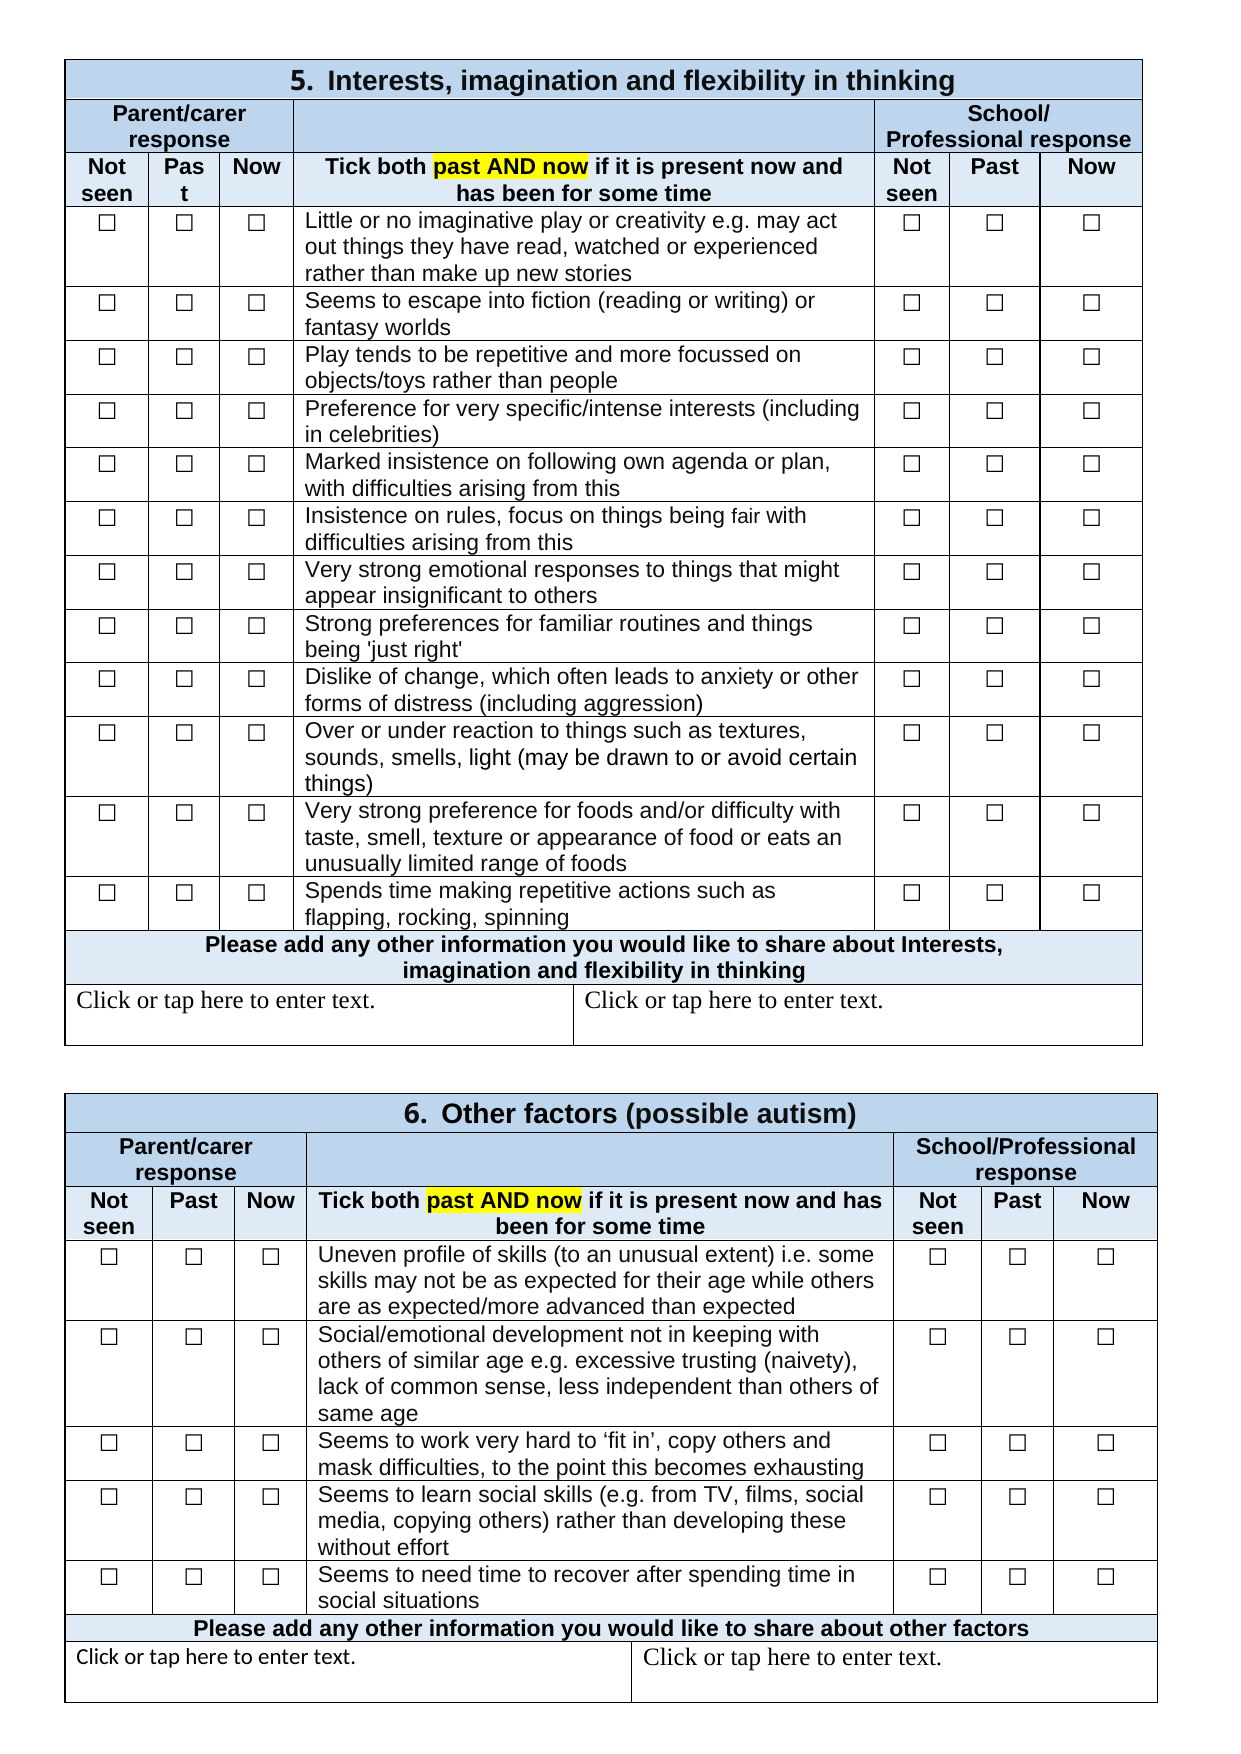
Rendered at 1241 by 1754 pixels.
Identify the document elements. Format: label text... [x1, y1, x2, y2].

table_cell [149, 341, 219, 393]
table_cell [1041, 502, 1142, 555]
table_cell [66, 985, 573, 1045]
table_cell [950, 877, 1039, 930]
table_cell Now [1054, 1187, 1157, 1239]
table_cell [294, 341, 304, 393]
table_cell [149, 556, 219, 608]
table_cell [875, 395, 949, 447]
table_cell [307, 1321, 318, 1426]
table_cell [875, 556, 949, 608]
table_cell [1054, 1561, 1157, 1614]
table_cell [1041, 287, 1142, 340]
table_cell [220, 395, 293, 447]
table_cell [220, 610, 293, 662]
table_cell [950, 207, 1039, 286]
table_cell Past [950, 153, 1039, 206]
table_cell [66, 1427, 152, 1480]
table_cell [220, 287, 293, 340]
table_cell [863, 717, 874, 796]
table_cell Past [149, 153, 219, 206]
table_cell [220, 663, 293, 716]
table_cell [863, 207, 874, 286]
table_cell [950, 797, 1039, 876]
table_cell [66, 1481, 152, 1560]
table_cell [66, 395, 148, 447]
table_cell [153, 1561, 234, 1614]
table_cell Not seen [875, 153, 949, 206]
table_cell [66, 1321, 152, 1426]
table_cell [875, 610, 949, 662]
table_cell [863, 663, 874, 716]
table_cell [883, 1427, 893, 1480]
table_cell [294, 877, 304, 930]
table_cell Past [982, 1187, 1053, 1239]
table_cell [149, 502, 219, 555]
table_cell [66, 877, 148, 930]
table_cell [875, 341, 949, 393]
table_cell Now [1041, 153, 1142, 206]
table_cell [149, 663, 219, 716]
table_cell [153, 1321, 234, 1426]
table_cell [1041, 341, 1142, 393]
table_cell [153, 1427, 234, 1480]
table_cell [220, 717, 293, 796]
table_cell Marked insistence on following own agenda or plan, with difficulties arising from this [294, 448, 874, 501]
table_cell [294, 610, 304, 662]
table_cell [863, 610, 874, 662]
table_cell [982, 1481, 1053, 1560]
table_cell [950, 448, 1039, 501]
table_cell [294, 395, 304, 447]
table_cell [950, 341, 1039, 393]
table_cell [894, 1241, 981, 1319]
table_cell [220, 797, 293, 876]
table_cell [982, 1321, 1053, 1426]
table_cell Now [235, 1187, 306, 1239]
table_cell [149, 395, 219, 447]
table_cell [875, 797, 949, 876]
table_cell [1041, 797, 1142, 876]
table_cell [982, 1561, 1053, 1614]
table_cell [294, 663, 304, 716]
table_cell [950, 502, 1039, 555]
table_cell [235, 1561, 306, 1614]
table_cell [1041, 663, 1142, 716]
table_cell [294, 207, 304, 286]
table_cell [1041, 207, 1142, 286]
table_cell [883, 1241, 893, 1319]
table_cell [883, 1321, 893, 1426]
table_cell Tick both past AND now if it is present now and has been for some time [294, 153, 874, 206]
table_cell School/Professional response [894, 1133, 1157, 1186]
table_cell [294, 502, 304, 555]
table_cell [153, 1241, 234, 1319]
table_cell [149, 207, 219, 286]
table_cell School/ Professional response [875, 100, 1142, 152]
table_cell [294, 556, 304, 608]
table_cell [220, 448, 293, 501]
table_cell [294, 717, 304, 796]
table_cell [66, 663, 148, 716]
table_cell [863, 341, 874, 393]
table_cell [153, 1481, 234, 1560]
table_cell [1041, 877, 1142, 930]
table_cell Parent/carer response [66, 100, 293, 152]
table_cell [235, 1321, 306, 1426]
table_cell [875, 717, 949, 796]
table_cell [894, 1561, 981, 1614]
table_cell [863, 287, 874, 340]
table_cell [875, 502, 949, 555]
table_cell Please add any other information you would like to share about Interests, imagination and flexibility in thinking [66, 931, 1142, 984]
table_cell Now [220, 153, 293, 206]
table_cell [894, 1481, 981, 1560]
table_cell [950, 395, 1039, 447]
table_cell [66, 287, 148, 340]
table_cell [1054, 1427, 1157, 1480]
table_cell [875, 287, 949, 340]
table_cell [1054, 1321, 1157, 1426]
table_cell [66, 207, 148, 286]
table_cell [950, 556, 1039, 608]
table_cell [950, 287, 1039, 340]
table_cell Not seen [66, 153, 148, 206]
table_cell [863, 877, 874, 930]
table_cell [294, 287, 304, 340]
table_cell [66, 341, 148, 393]
table_cell [66, 1561, 152, 1614]
table_cell [149, 287, 219, 340]
table_cell Tick both past AND now if it is present now and has been for some time [307, 1187, 893, 1239]
table_cell [294, 100, 874, 152]
table_cell [66, 1241, 152, 1319]
table_cell [1054, 1481, 1157, 1560]
table_cell [894, 1427, 981, 1480]
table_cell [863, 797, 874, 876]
table_header Interests, imagination and flexibility in thinking [66, 60, 1142, 98]
table_cell [1041, 556, 1142, 608]
table_cell Please add any other information you would like to share about other factors [66, 1615, 1157, 1641]
table_cell [66, 448, 148, 501]
table_cell [66, 610, 148, 662]
table_cell [66, 556, 148, 608]
table_cell [1054, 1241, 1157, 1319]
table_cell [875, 877, 949, 930]
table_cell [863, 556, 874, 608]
table_cell [149, 448, 219, 501]
table_cell [1041, 395, 1142, 447]
table_cell [875, 448, 949, 501]
table_cell [1041, 610, 1142, 662]
table_cell [220, 341, 293, 393]
table_cell [66, 717, 148, 796]
table_cell [894, 1321, 981, 1426]
table_cell [982, 1427, 1053, 1480]
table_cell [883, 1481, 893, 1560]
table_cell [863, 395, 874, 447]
table_cell [235, 1241, 306, 1319]
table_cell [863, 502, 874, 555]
table_cell Past [153, 1187, 234, 1239]
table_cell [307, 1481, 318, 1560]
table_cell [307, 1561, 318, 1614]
table_cell [149, 610, 219, 662]
table_cell [220, 877, 293, 930]
table_cell [220, 502, 293, 555]
table_cell [235, 1481, 306, 1560]
table_cell [875, 663, 949, 716]
table_cell Parent/carer response [66, 1133, 306, 1186]
table_cell Not seen [66, 1187, 152, 1239]
table_cell [220, 556, 293, 608]
table_cell [875, 207, 949, 286]
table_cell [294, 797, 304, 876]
table_cell [235, 1427, 306, 1480]
table_cell [66, 797, 148, 876]
table_cell Not seen [894, 1187, 981, 1239]
table_cell [66, 502, 148, 555]
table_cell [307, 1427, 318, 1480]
table_header Other factors (possible autism) [66, 1094, 1157, 1132]
table_cell [950, 663, 1039, 716]
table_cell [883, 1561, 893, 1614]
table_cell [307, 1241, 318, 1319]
table_cell [982, 1241, 1053, 1319]
table_cell [307, 1133, 893, 1186]
table_cell [950, 610, 1039, 662]
table_cell [1041, 717, 1142, 796]
table_cell [950, 717, 1039, 796]
table_cell [149, 717, 219, 796]
table_cell [1041, 448, 1142, 501]
table_cell [149, 877, 219, 930]
table_cell [220, 207, 293, 286]
table_cell [149, 797, 219, 876]
